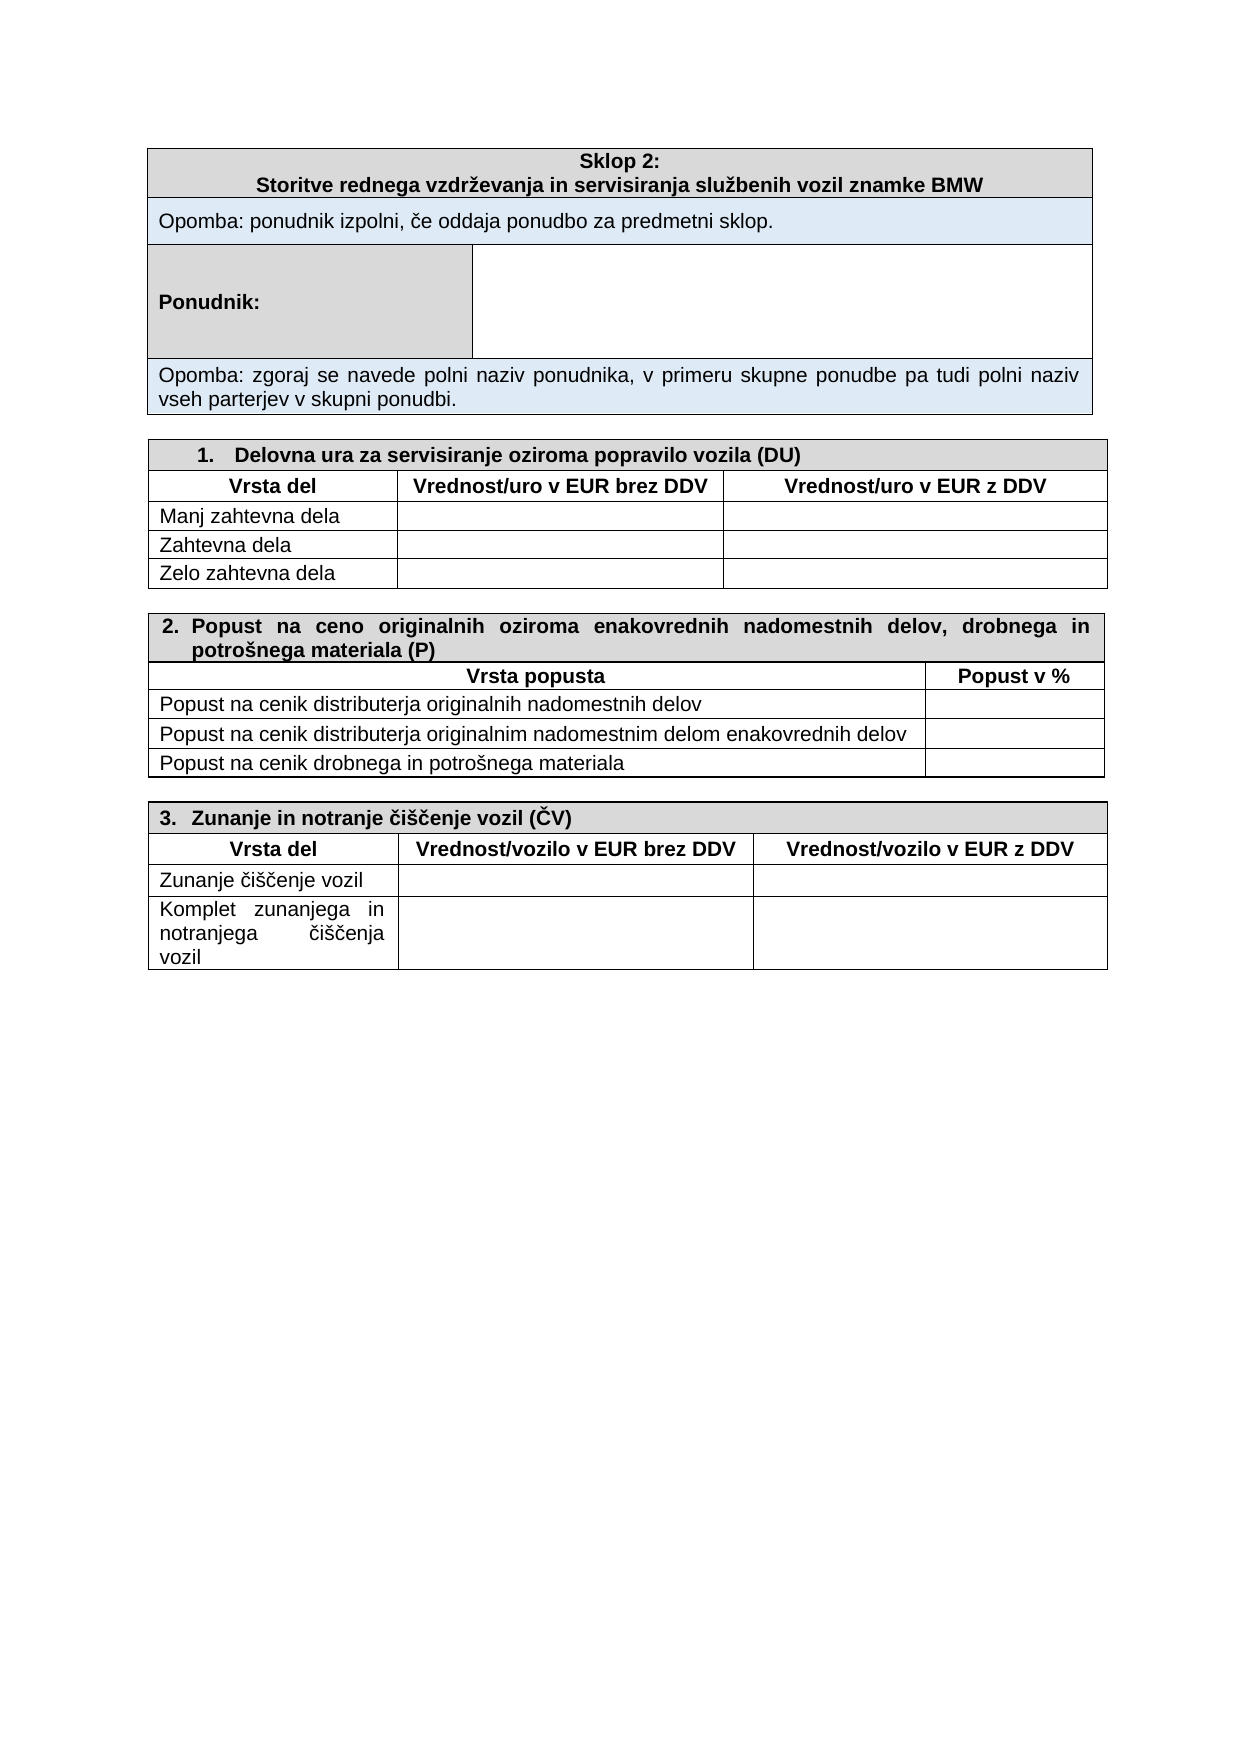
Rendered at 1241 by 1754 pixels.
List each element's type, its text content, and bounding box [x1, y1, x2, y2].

table_cell [754, 897, 1107, 968]
table_cell Popust na cenik distributerja originalnim nadomestnim delom enakovrednih delov [149, 719, 925, 748]
table_cell Vrednost/vozilo v EUR brez DDV [399, 834, 753, 864]
table_cell Popust na cenik distributerja originalnih nadomestnih delov [149, 690, 925, 718]
table_header Sklop 2: Storitve rednega vzdrževanja in servisiranja službenih vozil znamke BMW [148, 149, 1092, 197]
table_cell [724, 531, 1107, 558]
table_cell Vrsta del [149, 834, 398, 864]
table_cell Popust na cenik drobnega in potrošnega materiala [149, 749, 925, 776]
table_cell Manj zahtevna dela [149, 502, 397, 530]
table_cell Vrsta del [149, 471, 397, 501]
table_cell Vrednost/uro v EUR brez DDV [398, 471, 723, 501]
table_cell [398, 502, 723, 530]
table_cell Komplet zunanjega in notranjega čiščenja vozil [149, 897, 398, 968]
table_header Popust na ceno originalnih oziroma enakovrednih nadomestnih delov, drobnega in potrošnega materiala (P) [149, 614, 1104, 661]
table_cell Vrednost/vozilo v EUR z DDV [754, 834, 1107, 864]
table_cell [399, 865, 753, 896]
table_cell [399, 897, 753, 968]
table_header Zunanje in notranje čiščenje vozil (ČV) [149, 803, 1107, 833]
table_cell Popust v % [926, 663, 1104, 689]
table_cell Zahtevna dela [149, 531, 397, 558]
table_cell [926, 719, 1104, 748]
table_cell Opomba: ponudnik izpolni, če oddaja ponudbo za predmetni sklop. [148, 198, 1092, 244]
table_cell Zunanje čiščenje vozil [149, 865, 398, 896]
table_cell [724, 502, 1107, 530]
table_cell Ponudnik: [148, 245, 472, 358]
table_cell Vrednost/uro v EUR z DDV [724, 471, 1107, 501]
table_cell [398, 531, 723, 558]
table_cell [724, 559, 1107, 587]
table_cell [398, 559, 723, 587]
table_cell Opomba: zgoraj se navede polni naziv ponudnika, v primeru skupne ponudbe pa tudi polni naziv vseh parterjev v skupni ponudbi. [148, 359, 1092, 413]
table_cell [754, 865, 1107, 896]
table_cell [473, 245, 1092, 358]
table_cell [926, 749, 1104, 776]
table_cell [926, 690, 1104, 718]
table_cell Zelo zahtevna dela [149, 559, 397, 587]
table_cell Vrsta popusta [149, 663, 925, 689]
table_header Delovna ura za servisiranje oziroma popravilo vozila (DU) [149, 440, 1107, 470]
